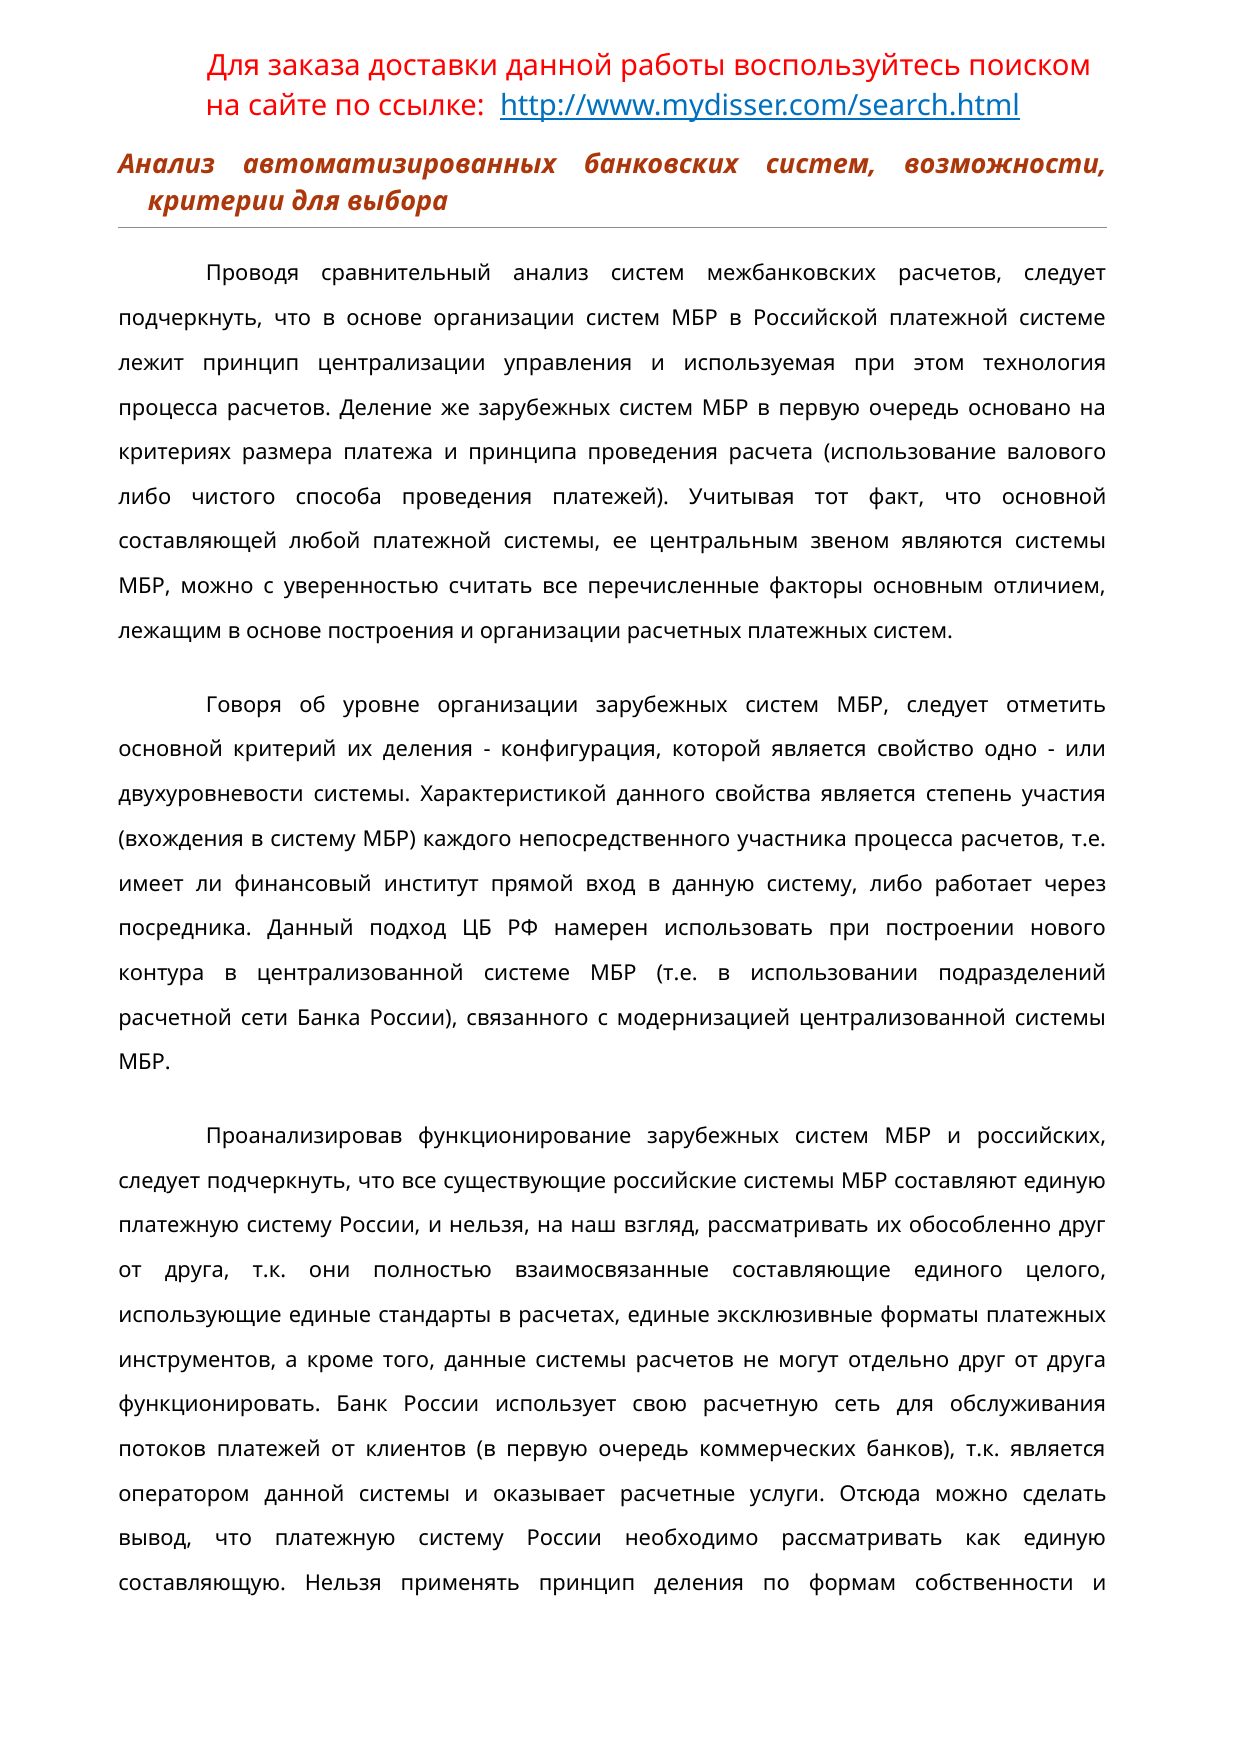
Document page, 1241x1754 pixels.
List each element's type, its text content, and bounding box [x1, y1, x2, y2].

text Проводя сравнительный анализ систем межбанковских расчетов, следует подчеркнуть, что в основе организации систем МБР в Российской платежной системе лежит принцип централизации управления и используемая при этом технология процесса расчетов. Деление же зарубежных систем МБР в первую очередь основано на критериях размера платежа и принципа проведения расчета (использование валового либо чистого способа проведения платежей). Учитывая тот факт, что основной составляющей любой платежной системы, ее центральным звеном являются системы МБР, можно с уверенностью считать все перечисленные факторы основным отличием, лежащим в основе построения и организации расчетных платежных систем. [118, 257, 1107, 645]
text Говоря об уровне организации зарубежных систем МБР, следует отметить основной критерий их деления - конфигурация, которой является свойство одно - или двухуровневости системы. Характеристикой данного свойства является степень участия (вхождения в систему МБР) каждого непосредственного участника процесса расчетов, т.е. имеет ли финансовый институт прямой вход в данную систему, либо работает через посредника. Данный подход ЦБ РФ намерен использовать при построении нового контура в централизованной системе МБР (т.е. в использовании подразделений расчетной сети Банка России), связанного с модернизацией централизованной системы МБР. [118, 689, 1107, 1076]
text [118, 1120, 1107, 1597]
subtitle Анализ автоматизированных банковских систем, возможности, критерии для выбора [118, 144, 1107, 227]
